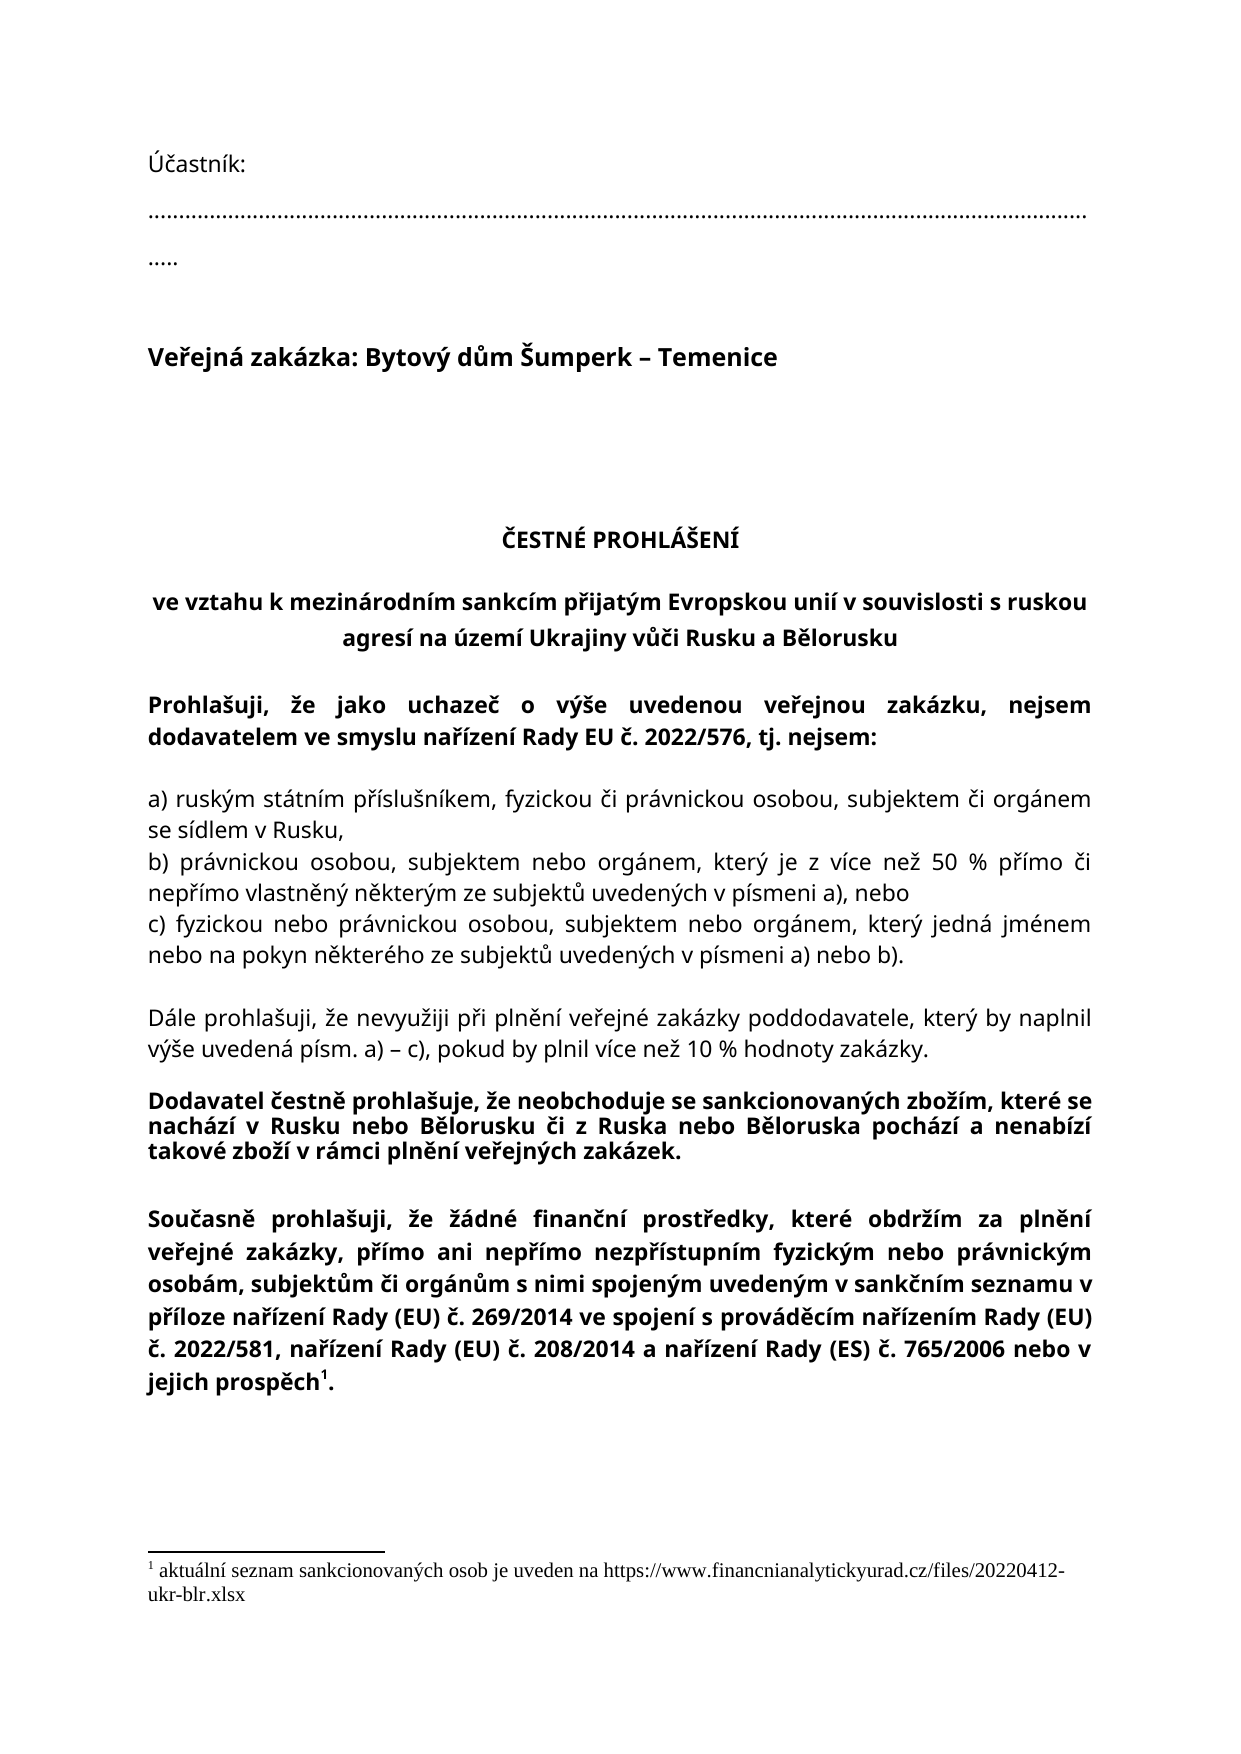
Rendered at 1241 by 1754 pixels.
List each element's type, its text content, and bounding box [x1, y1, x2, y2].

subtitle Dodavatel čestně prohlašuje, že neobchoduje se sankcionovaných zbožím, které se nachází v Rusku nebo Bělorusku či z Ruska nebo Běloruska pochází a nenabízí takové zboží v rámci plnění veřejných zakázek. [148, 1089, 1093, 1164]
text Účastník: [148, 148, 1093, 179]
text .............................................................................................................................................................. [148, 194, 1093, 273]
text ve vztahu k mezinárodním sankcím přijatým Evropskou unií v souvislosti s ruskou agresí na území Ukrajiny vůči Rusku a Bělorusku [148, 586, 1093, 653]
text Dále prohlašuji, že nevyužiji při plnění veřejné zakázky poddodavatele, který by naplnil výše uvedená písm. a) – c), pokud by plnil více než 10 % hodnoty zakázky. [148, 1002, 1093, 1064]
text a) ruským státním příslušníkem, fyzickou či právnickou osobou, subjektem či orgánem se sídlem v Rusku, [148, 783, 1093, 846]
text Prohlašuji, že jako uchazeč o výše uvedenou veřejnou zakázku, nejsem dodavatelem ve smyslu nařízení Rady EU č. 2022/576, tj. nejsem: [148, 689, 1093, 752]
subtitle ČESTNÉ PROHLÁŠENÍ [148, 524, 1093, 555]
text Veřejná zakázka: Bytový dům Šumperk – Temenice [148, 339, 1093, 373]
text b) právnickou osobou, subjektem nebo orgánem, který je z více než 50 % přímo či nepřímo vlastněný některým ze subjektů uvedených v písmeni a), nebo [148, 846, 1093, 908]
text c) fyzickou nebo právnickou osobou, subjektem nebo orgánem, který jedná jménem nebo na pokyn některého ze subjektů uvedených v písmeni a) nebo b). [148, 908, 1093, 971]
text Současně prohlašuji, že žádné finanční prostředky, které obdržím za plnění veřejné zakázky, přímo ani nepřímo nezpřístupním fyzickým nebo právnickým osobám, subjektům či orgánům s nimi spojeným uvedeným v sankčním seznamu v příloze nařízení Rady (EU) č. 269/2014 ve spojení s prováděcím nařízením Rady (EU) č. 2022/581, nařízení Rady (EU) č. 208/2014 a nařízení Rady (ES) č. 765/2006 nebo v jejich prospěch. [148, 1202, 1093, 1397]
